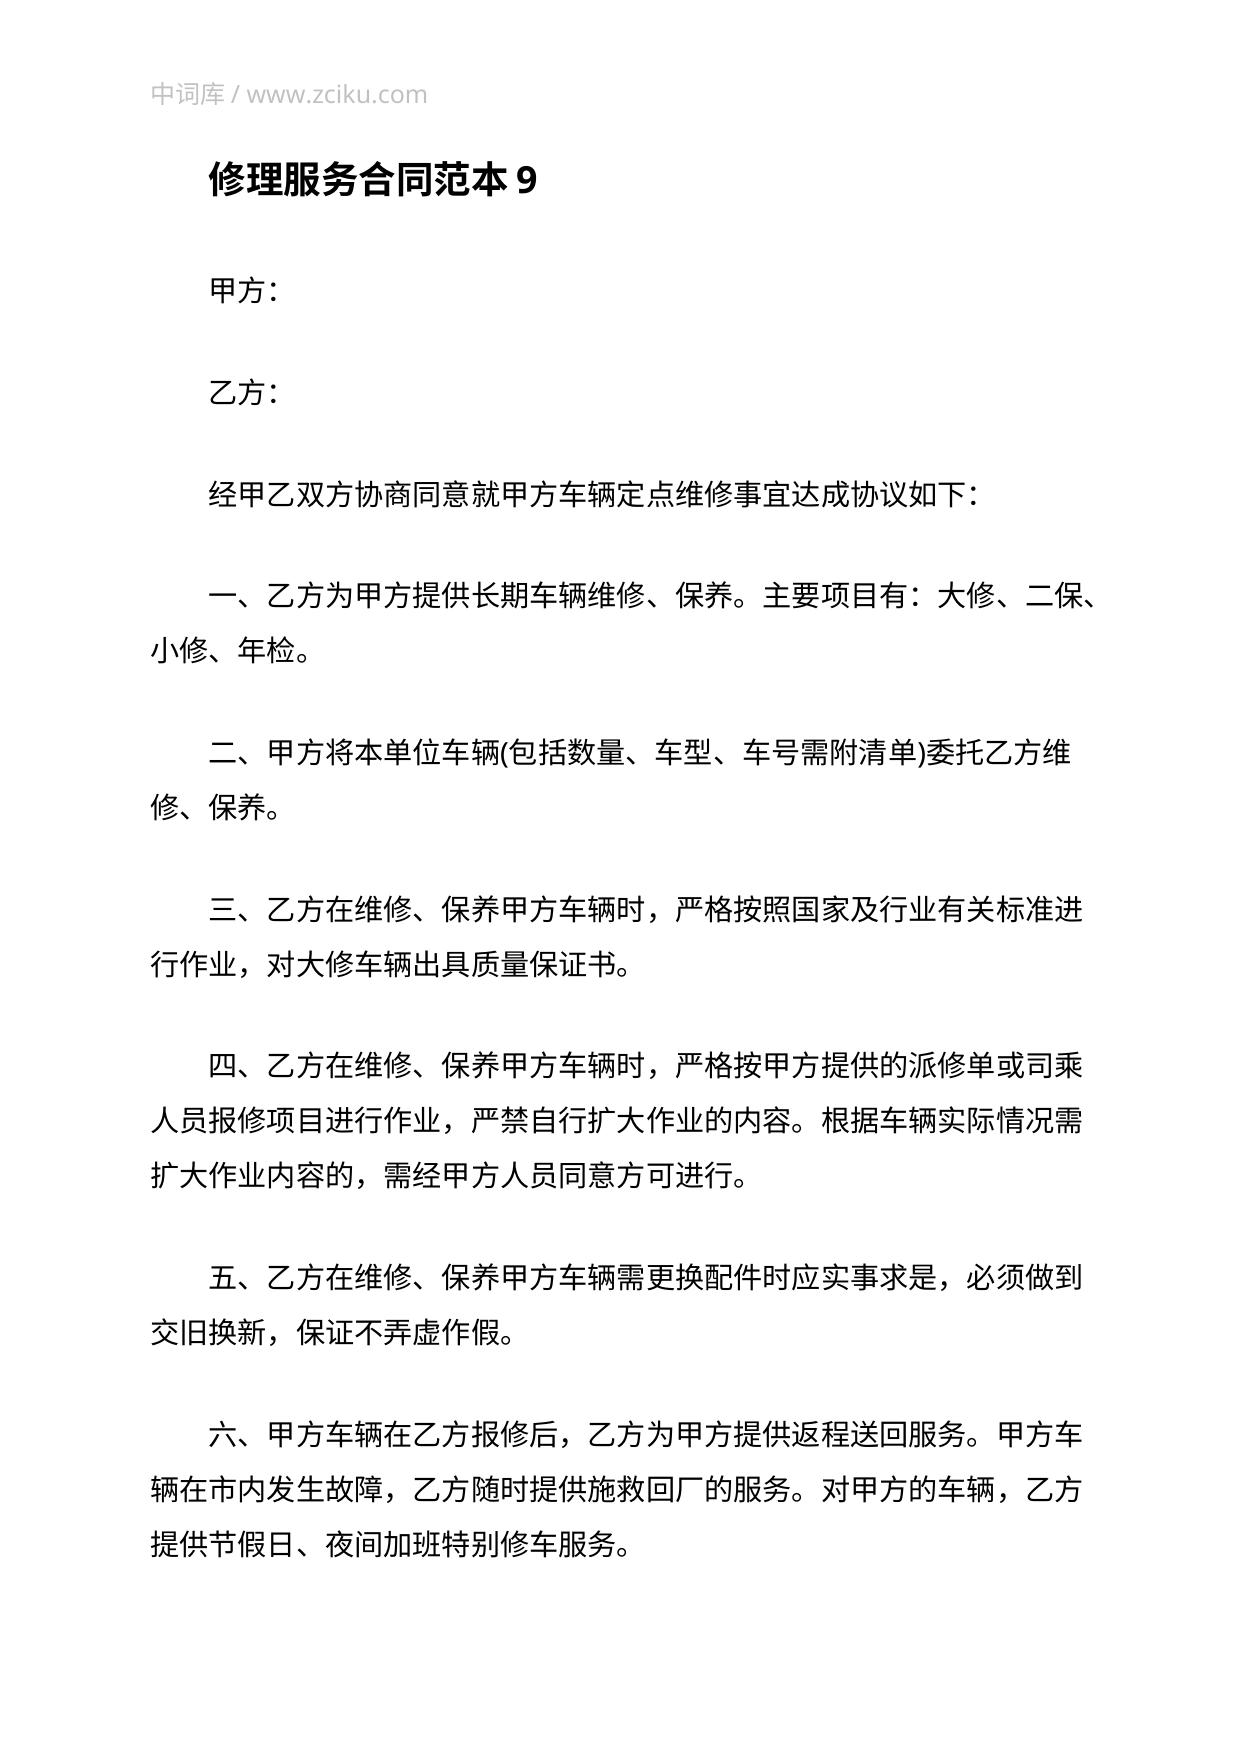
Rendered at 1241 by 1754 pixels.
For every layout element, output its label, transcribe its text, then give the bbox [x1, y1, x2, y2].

text 修理服务合同范本9 [150, 150, 1090, 204]
text 经甲乙双方协商同意就甲方车辆定点维修事宜达成协议如下： [150, 471, 1090, 513]
text 乙方： [150, 369, 1090, 412]
text 一、乙方为甲方提供长期车辆维修、保养。主要项目有：大修、二保、小修、年检。 [150, 573, 1090, 670]
text 二、甲方将本单位车辆(包括数量、车型、车号需附清单)委托乙方维修、保养。 [150, 729, 1090, 827]
text 六、甲方车辆在乙方报修后，乙方为甲方提供返程送回服务。甲方车辆在市内发生故障，乙方随时提供施救回厂的服务。对甲方的车辆，乙方提供节假日、夜间加班特别修车服务。 [150, 1411, 1090, 1563]
text 三、乙方在维修、保养甲方车辆时，严格按照国家及行业有关标准进行作业，对大修车辆出具质量保证书。 [150, 886, 1090, 983]
text 四、乙方在维修、保养甲方车辆时，严格按甲方提供的派修单或司乘人员报修项目进行作业，严禁自行扩大作业的内容。根据车辆实际情况需扩大作业内容的，需经甲方人员同意方可进行。 [150, 1043, 1090, 1195]
text 五、乙方在维修、保养甲方车辆需更换配件时应实事求是，必须做到交旧换新，保证不弄虚作假。 [150, 1254, 1090, 1352]
text 甲方： [150, 268, 1090, 310]
